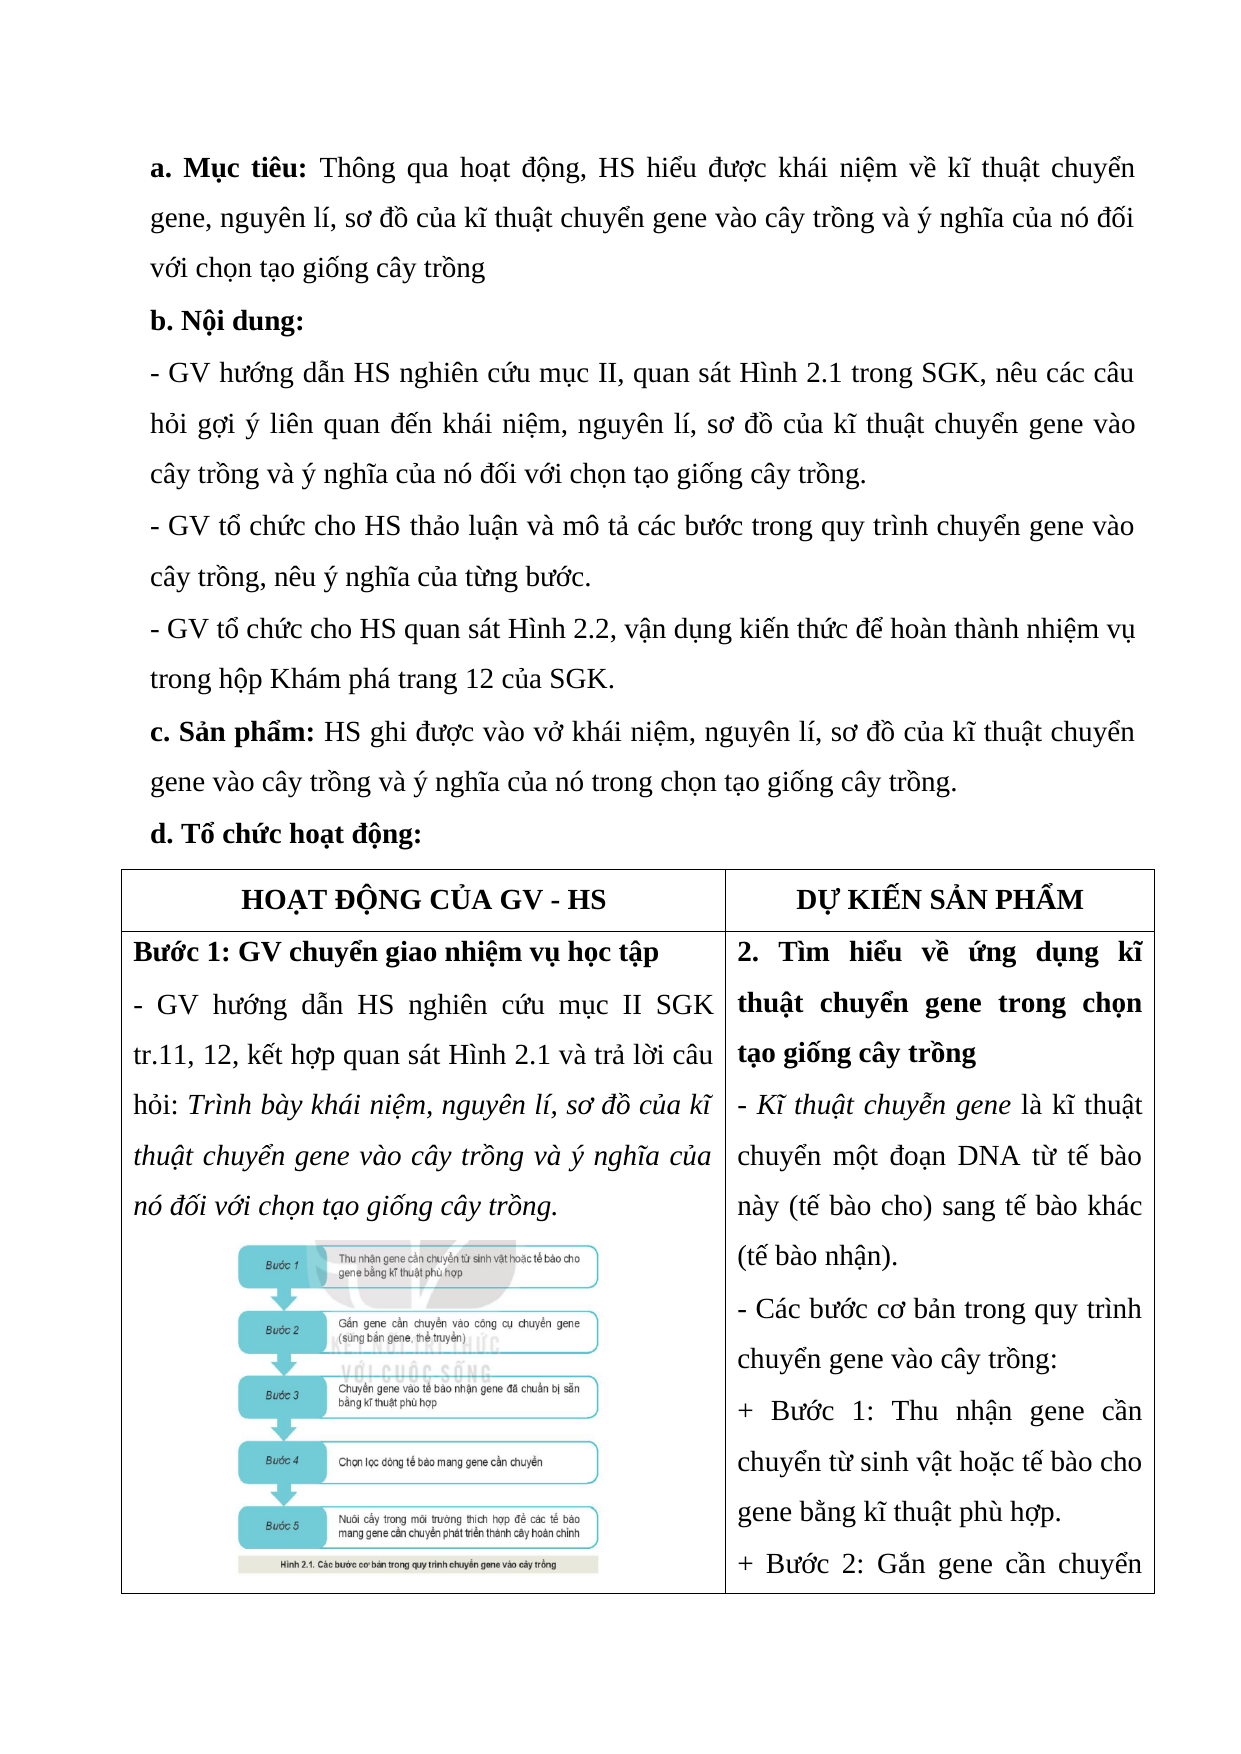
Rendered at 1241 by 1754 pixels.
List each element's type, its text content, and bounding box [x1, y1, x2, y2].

picture [232, 1240, 616, 1578]
text - GV hướng dẫn HS nghiên cứu mục II, quan sát Hình 2.1 trong SGK, nêu các câu hỏi gợi ý liên quan đến khái niệm, nguyên lí, sơ đồ của kĩ thuật chuyển gene vào cây trồng và ý nghĩa của nó đối với chọn tạo giống cây trồng. [150, 355, 1137, 489]
text d. Tổ chức hoạt động: [150, 817, 1137, 850]
text b. Nội dung: [150, 303, 1137, 337]
table_header DỰ KIẾN SẢN PHẨM [726, 870, 1154, 931]
table_header HOẠT ĐỘNG CỦA GV - HS [122, 870, 725, 931]
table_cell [122, 932, 725, 1593]
text c. Sản phẩm: HS ghi được vào vở khái niệm, nguyên lí, sơ đồ của kĩ thuật chuyển gene vào cây trồng và ý nghĩa của nó trong chọn tạo giống cây trồng. [150, 714, 1137, 798]
text - GV tổ chức cho HS quan sát Hình 2.2, vận dụng kiến thức để hoàn thành nhiệm vụ trong hộp Khám phá trang 12 của SGK. [150, 611, 1137, 695]
text a. Mục tiêu: Thông qua hoạt động, HS hiểu được khái niệm về kĩ thuật chuyển gene, nguyên lí, sơ đồ của kĩ thuật chuyển gene vào cây trồng và ý nghĩa của nó đối với chọn tạo giống cây trồng [150, 150, 1137, 284]
text - GV tổ chức cho HS thảo luận và mô tả các bước trong quy trình chuyển gene vào cây trồng, nêu ý nghĩa của từng bước. [150, 508, 1137, 592]
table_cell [726, 932, 1154, 1593]
